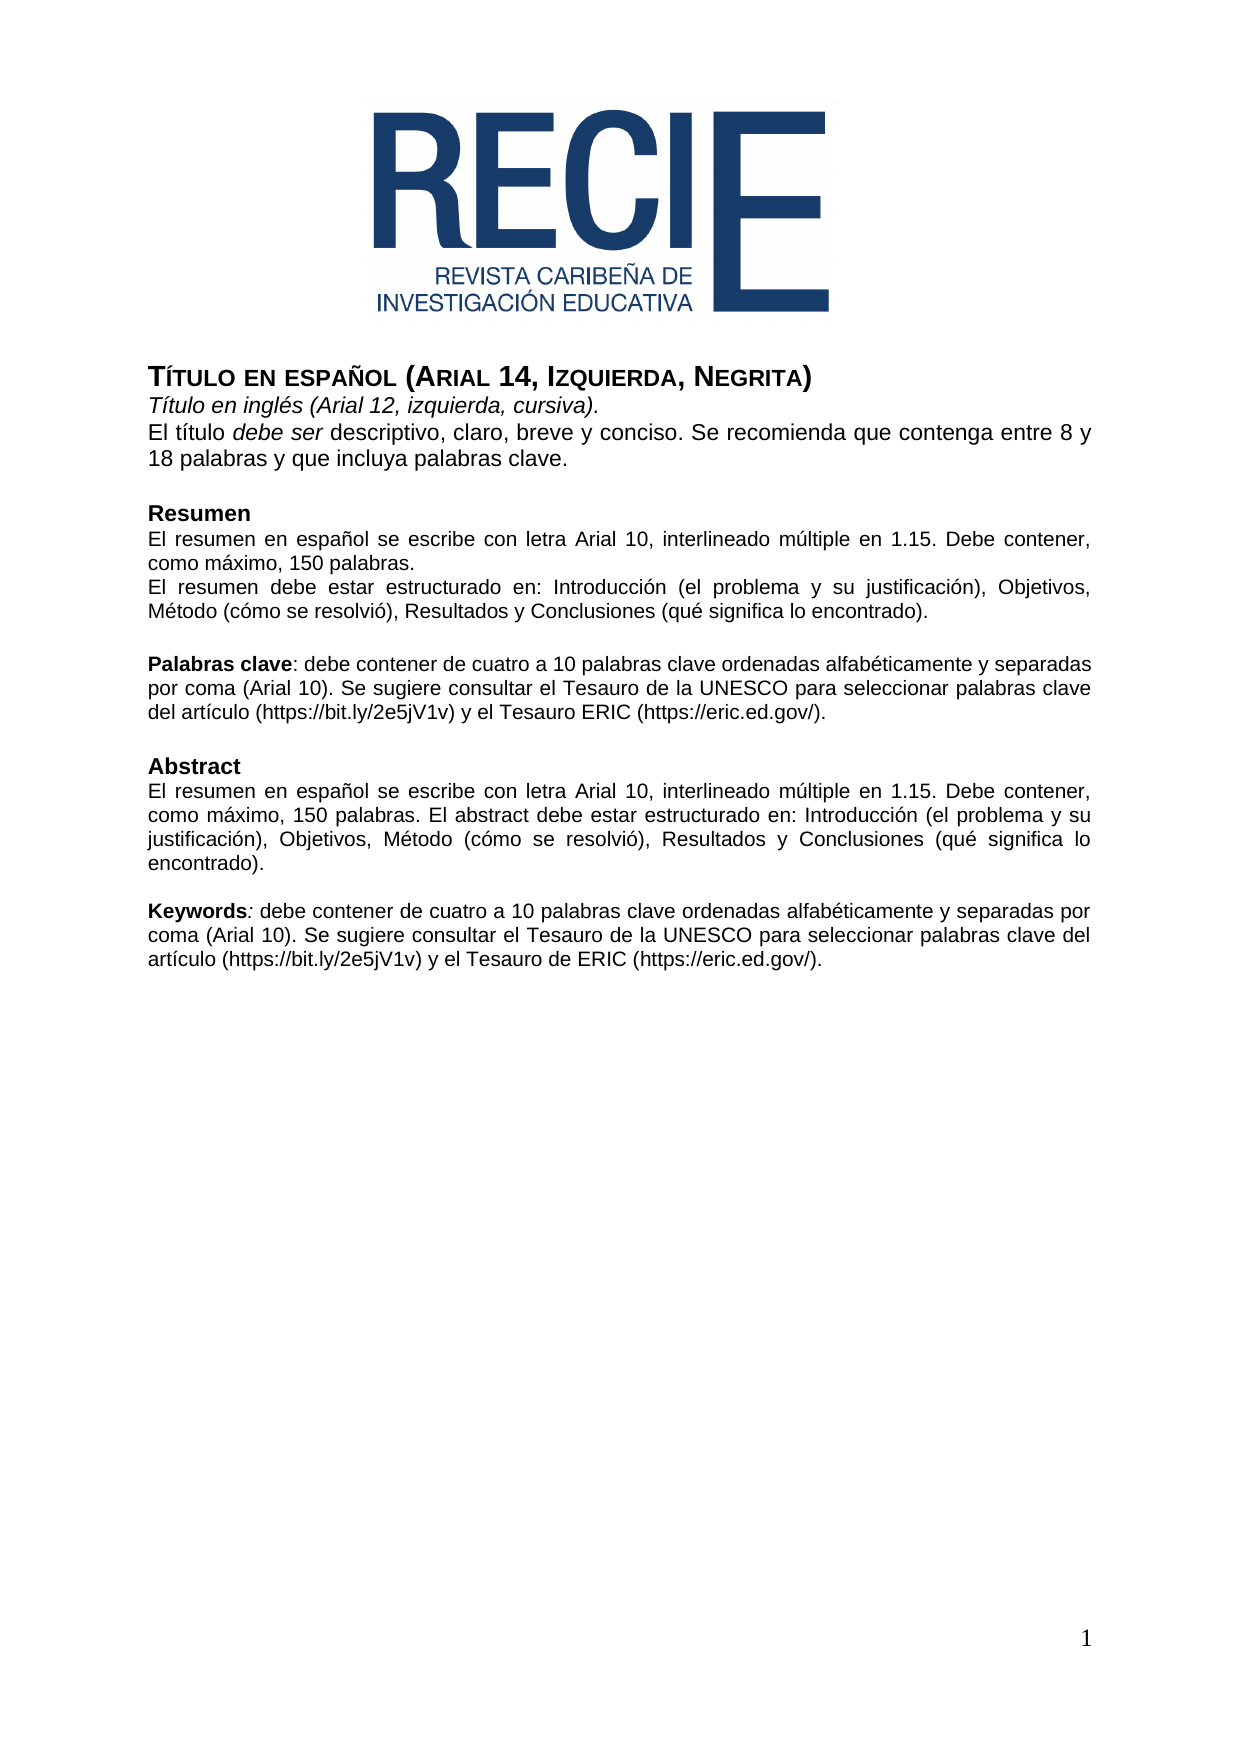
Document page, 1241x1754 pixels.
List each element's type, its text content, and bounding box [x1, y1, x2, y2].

text Keywords: debe contener de cuatro a 10 palabras clave ordenadas alfabéticamente y separadas por coma (Arial 10). Se sugiere consultar el Tesauro de la UNESCO para seleccionar palabras clave del artículo (https://bit.ly/2e5jV1v) y el Tesauro de ERIC (https://eric.ed.gov/). [148, 899, 1092, 971]
text Título en inglés (Arial 12, izquierda, cursiva). [148, 392, 1092, 419]
text El resumen en español se escribe con letra Arial 10, interlineado múltiple en 1.15. Debe contener, como máximo, 150 palabras. El abstract debe estar estructurado en: Introducción (el problema y su justificación), Objetivos, Método (cómo se resolvió), Resultados y Conclusiones (qué significa lo encontrado). [148, 779, 1092, 875]
text Título en español (Arial 14, Izquierda, Negrita) [148, 359, 1092, 392]
text Resumen [148, 500, 1092, 527]
text Palabras clave: debe contener de cuatro a 10 palabras clave ordenadas alfabéticamente y separadas por coma (Arial 10). Se sugiere consultar el Tesauro de la UNESCO para seleccionar palabras clave del artículo (https://bit.ly/2e5jV1v) y el Tesauro ERIC (https://eric.ed.gov/). [148, 652, 1092, 723]
text Abstract [148, 753, 1092, 779]
text El resumen en español se escribe con letra Arial 10, interlineado múltiple en 1.15. Debe contener, como máximo, 150 palabras. [148, 527, 1092, 574]
text El título debe ser descriptivo, claro, breve y conciso. Se recomienda que contenga entre 8 y 18 palabras y que incluya palabras clave. [148, 419, 1092, 472]
text El resumen debe estar estructurado en: Introducción (el problema y su justificación), Objetivos, Método (cómo se resolvió), Resultados y Conclusiones (qué significa lo encontrado). [148, 574, 1092, 622]
picture [363, 102, 839, 326]
